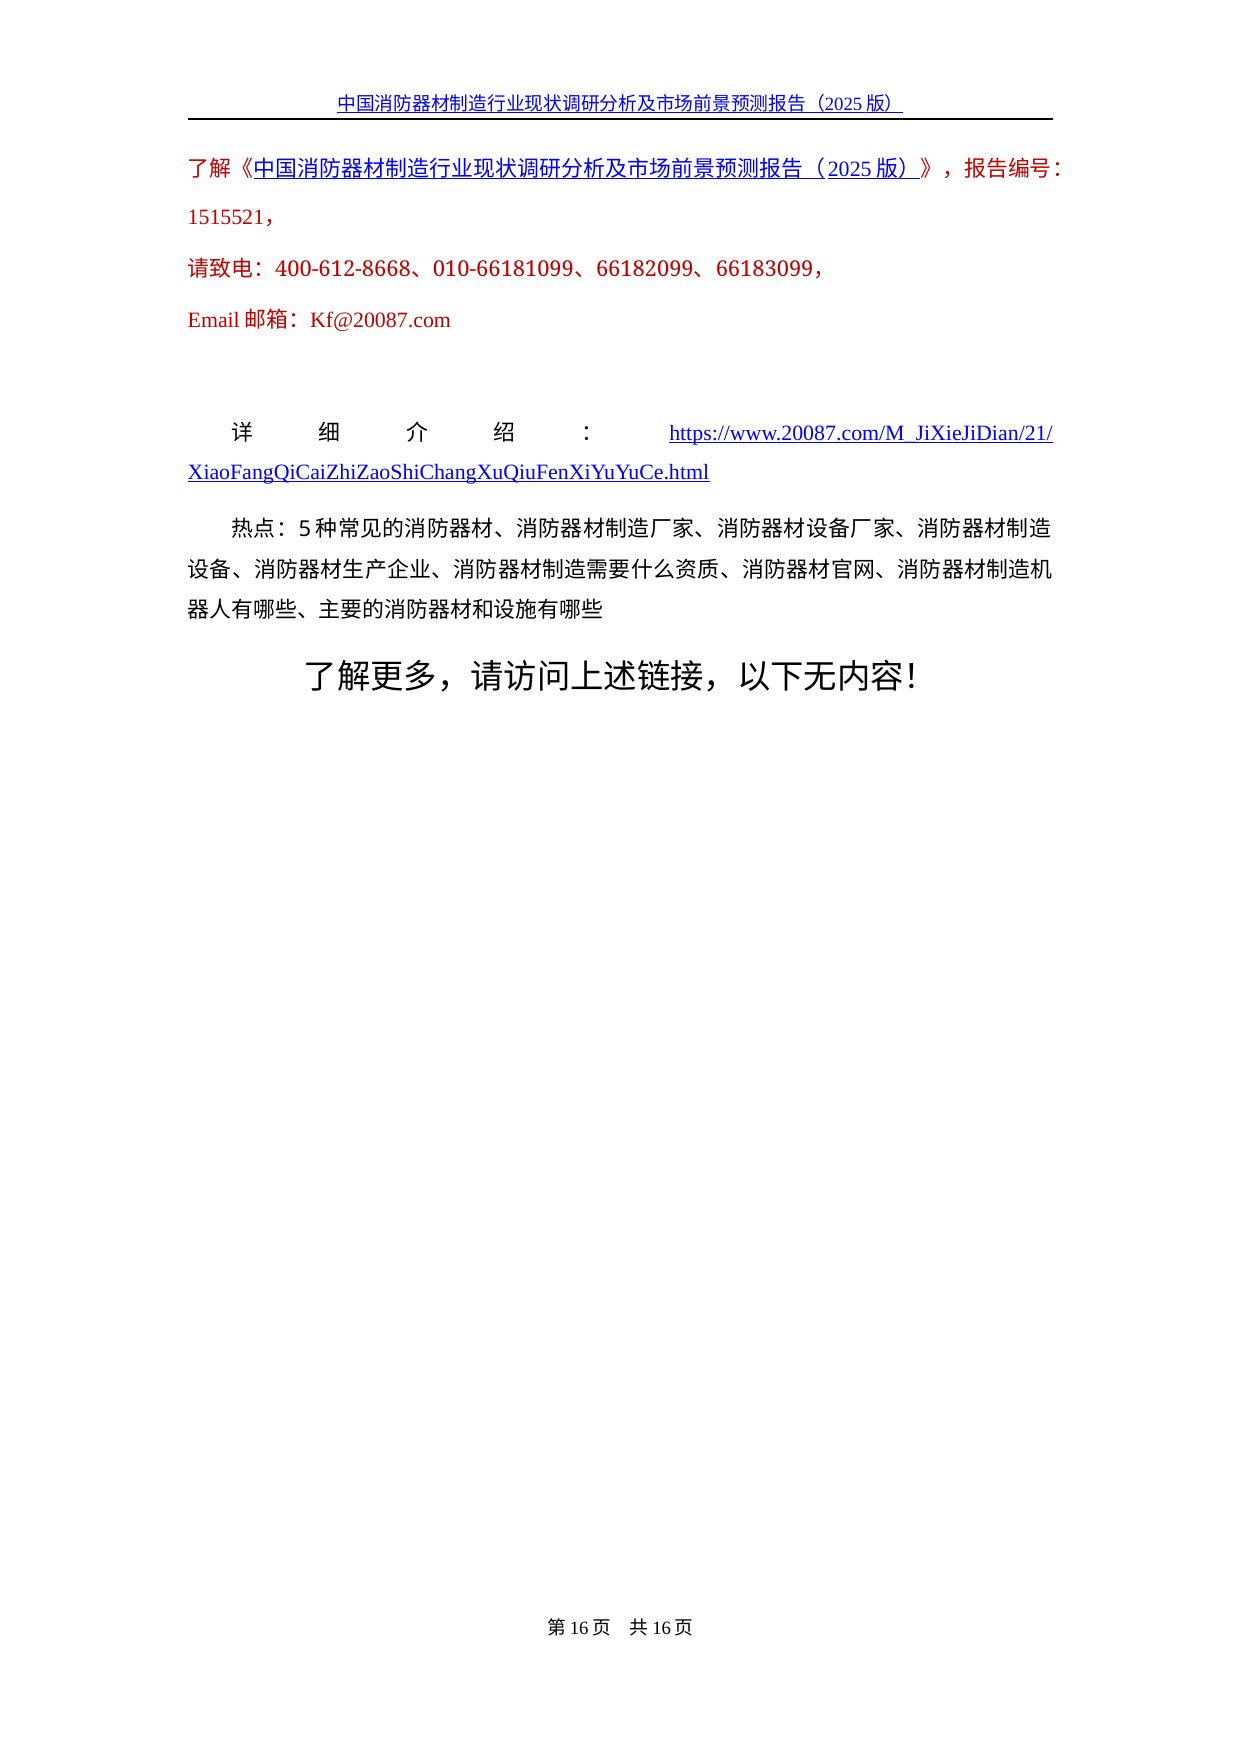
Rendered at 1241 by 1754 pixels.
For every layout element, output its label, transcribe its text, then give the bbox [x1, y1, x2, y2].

text 了解《中国消防器材制造行业现状调研分析及市场前景预测报告（2025版）》，报告编号：1515521， [187, 150, 1053, 231]
title 了解更多，请访问上述链接，以下无内容！ [187, 642, 1053, 707]
text 请致电：400-612-8668、010-66181099、66182099、66183099， [187, 251, 1053, 283]
text Email邮箱：Kf@20087.com [187, 302, 1053, 334]
text 热点：5种常见的消防器材、消防器材制造厂家、消防器材设备厂家、消防器材制造设备、消防器材生产企业、消防器材制造需要什么资质、消防器材官网、消防器材制造机器人有哪些、主要的消防器材和设施有哪些 [187, 511, 1053, 624]
text 详细介绍：https://www.20087.com/M_JiXieJiDian/21/XiaoFangQiCaiZhiZaoShiChangXuQiuFenXiYuYuCe.html [187, 415, 1053, 488]
